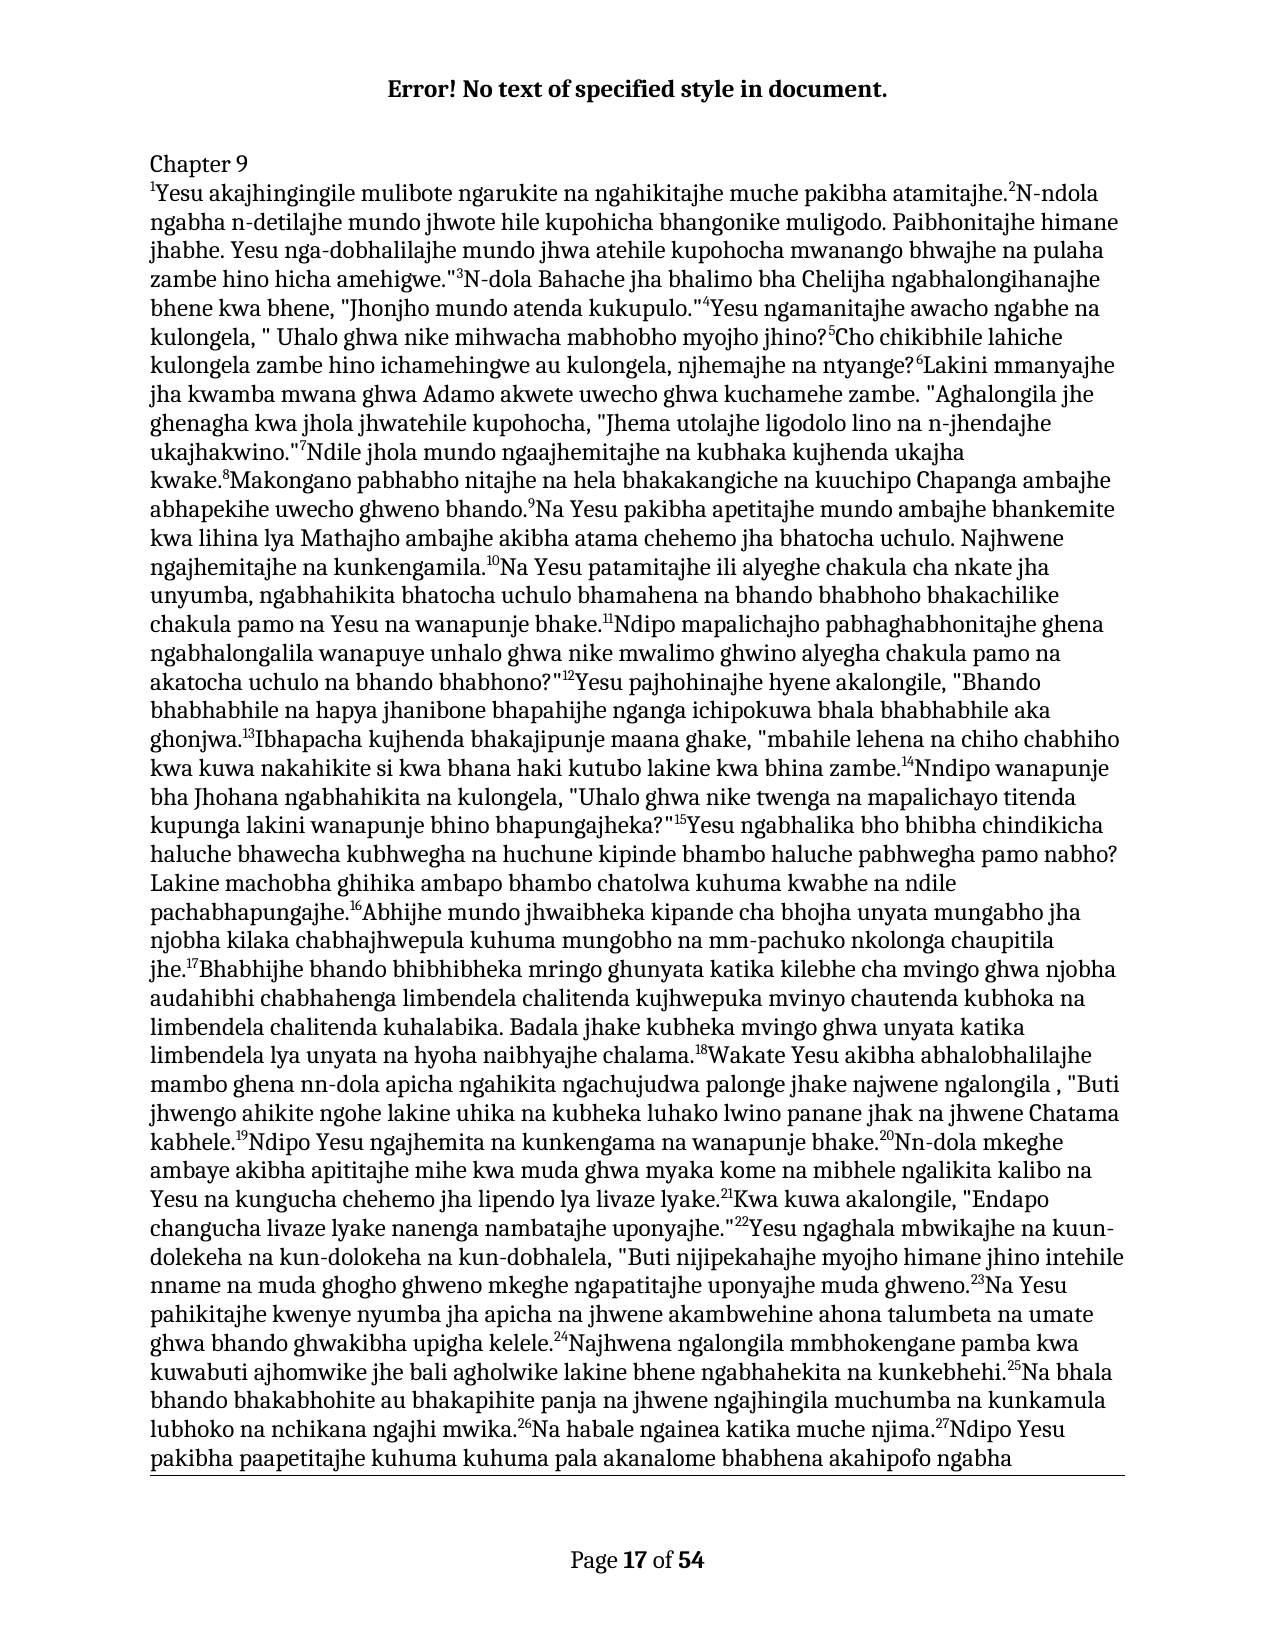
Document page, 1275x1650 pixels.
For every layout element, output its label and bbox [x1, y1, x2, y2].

text [150, 150, 1125, 1475]
